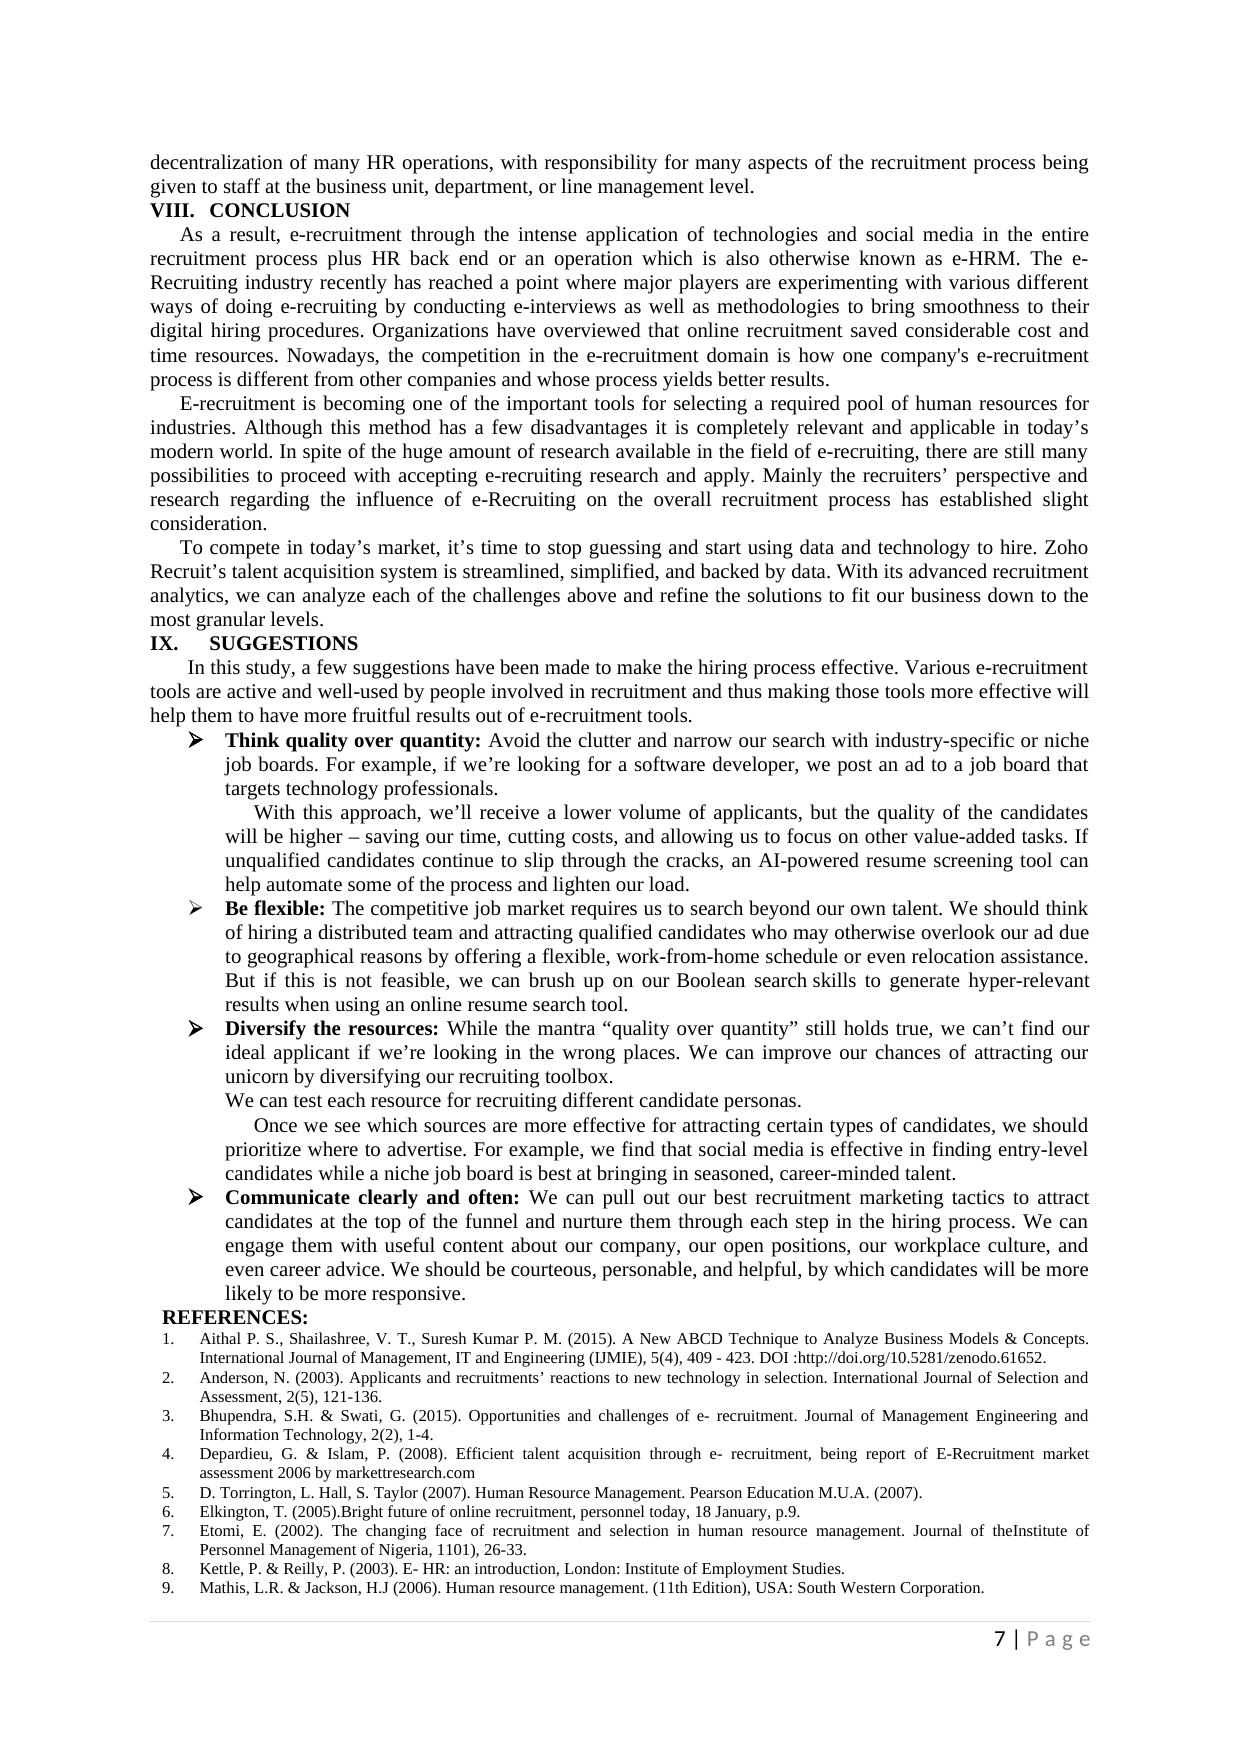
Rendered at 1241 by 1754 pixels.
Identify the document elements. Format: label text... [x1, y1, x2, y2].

list D. Torrington, L. Hall, S. Taylor (2007). Human Resource Management. Pearson Education M.U.A. (2007). [162, 1482, 1090, 1502]
list CONCLUSION [150, 198, 1090, 222]
text In this study, a few suggestions have been made to make the hiring process effective. Various e-recruitment tools are active and well-used by people involved in recruitment and thus making those tools more effective will help them to have more fruitful results out of e-recruitment tools. [150, 655, 1090, 727]
list Etomi, E. (2002). The changing face of recruitment and selection in human resource management. Journal of theInstitute of Personnel Management of Nigeria, 1101), 26-33. [162, 1521, 1090, 1559]
text With this approach, we’ll receive a lower volume of applicants, but the quality of the candidates will be higher – saving our time, cutting costs, and allowing us to focus on other value-added tasks. If unqualified candidates continue to slip through the cracks, an AI-powered resume screening tool can help automate some of the process and lighten our load. [225, 800, 1090, 896]
text Once we see which sources are more effective for attracting certain types of candidates, we should prioritize where to advertise. For example, we find that social media is effective in finding entry-level candidates while a niche job board is best at bringing in seasoned, career-minded talent. [225, 1112, 1090, 1185]
list Bhupendra, S.H. & Swati, G. (2015). Opportunities and challenges of e- recruitment. Journal of Management Engineering and Information Technology, 2(2), 1-4. [162, 1406, 1090, 1444]
text REFERENCES: [162, 1305, 1090, 1329]
list Think quality over quantity: Avoid the clutter and narrow our search with industry-specific or niche job boards. For example, if we’re looking for a software developer, we post an ad to a job board that targets technology professionals. [187, 727, 1090, 800]
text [150, 150, 1090, 198]
text To compete in today’s market, it’s time to stop guessing and start using data and technology to hire. Zoho Recruit’s talent acquisition system is streamlined, simplified, and backed by data. With its advanced recruitment analytics, we can analyze each of the challenges above and refine the solutions to fit our business down to the most granular levels. [150, 535, 1090, 631]
list Mathis, L.R. & Jackson, H.J (2006). Human resource management. (11th Edition), USA: South Western Corporation. [162, 1578, 1090, 1597]
text We can test each resource for recruiting different candidate personas. [150, 1088, 1090, 1112]
list Aithal P. S., Shailashree, V. T., Suresh Kumar P. M. (2015). A New ABCD Technique to Analyze Business Models & Concepts. International Journal of Management, IT and Engineering (IJMIE), 5(4), 409 - 423. DOI :http://doi.org/10.5281/zenodo.61652. [162, 1329, 1090, 1367]
list Communicate clearly and often: We can pull out our best recruitment marketing tactics to attract candidates at the top of the funnel and nurture them through each step in the hiring process. We can engage them with useful content about our company, our open positions, our workplace culture, and even career advice. We should be courteous, personable, and helpful, by which candidates will be more likely to be more responsive. [187, 1185, 1090, 1305]
list Anderson, N. (2003). Applicants and recruitments’ reactions to new technology in selection. International Journal of Selection and Assessment, 2(5), 121-136. [162, 1367, 1090, 1406]
list SUGGESTIONS [150, 631, 1090, 655]
list Depardieu, G. & Islam, P. (2008). Efficient talent acquisition through e- recruitment, being report of E-Recruitment market assessment 2006 by markettresearch.com [162, 1444, 1090, 1482]
subtitle Be flexible: The competitive job market requires us to search beyond our own talent. We should think of hiring a distributed team and attracting qualified candidates who may otherwise overlook our ad due to geographical reasons by offering a flexible, work-from-home schedule or even relocation assistance. But if this is not feasible, we can brush up on our Boolean search skills to generate hyper-relevant results when using an online resume search tool. [187, 896, 1090, 1016]
list Elkington, T. (2005).Bright future of online recruitment, personnel today, 18 January, p.9. [162, 1502, 1090, 1521]
list Diversify the resources: While the mantra “quality over quantity” still holds true, we can’t find our ideal applicant if we’re looking in the wrong places. We can improve our chances of attracting our unicorn by diversifying our recruiting toolbox. [187, 1016, 1090, 1088]
list Kettle, P. & Reilly, P. (2003). E- HR: an introduction, London: Institute of Employment Studies. [162, 1559, 1090, 1578]
text As a result, e-recruitment through the intense application of technologies and social media in the entire recruitment process plus HR back end or an operation which is also otherwise known as e-HRM. The e-Recruiting industry recently has reached a point where major players are experimenting with various different ways of doing e-recruiting by conducting e-interviews as well as methodologies to bring smoothness to their digital hiring procedures. Organizations have overviewed that online recruitment saved considerable cost and time resources. Nowadays, the competition in the e-recruitment domain is how one company's e-recruitment process is different from other companies and whose process yields better results. [150, 222, 1090, 391]
text E-recruitment is becoming one of the important tools for selecting a required pool of human resources for industries. Although this method has a few disadvantages it is completely relevant and applicable in today’s modern world. In spite of the huge amount of research available in the field of e-recruiting, there are still many possibilities to proceed with accepting e-recruiting research and apply. Mainly the recruiters’ perspective and research regarding the influence of e-Recruiting on the overall recruitment process has established slight consideration. [150, 391, 1090, 535]
